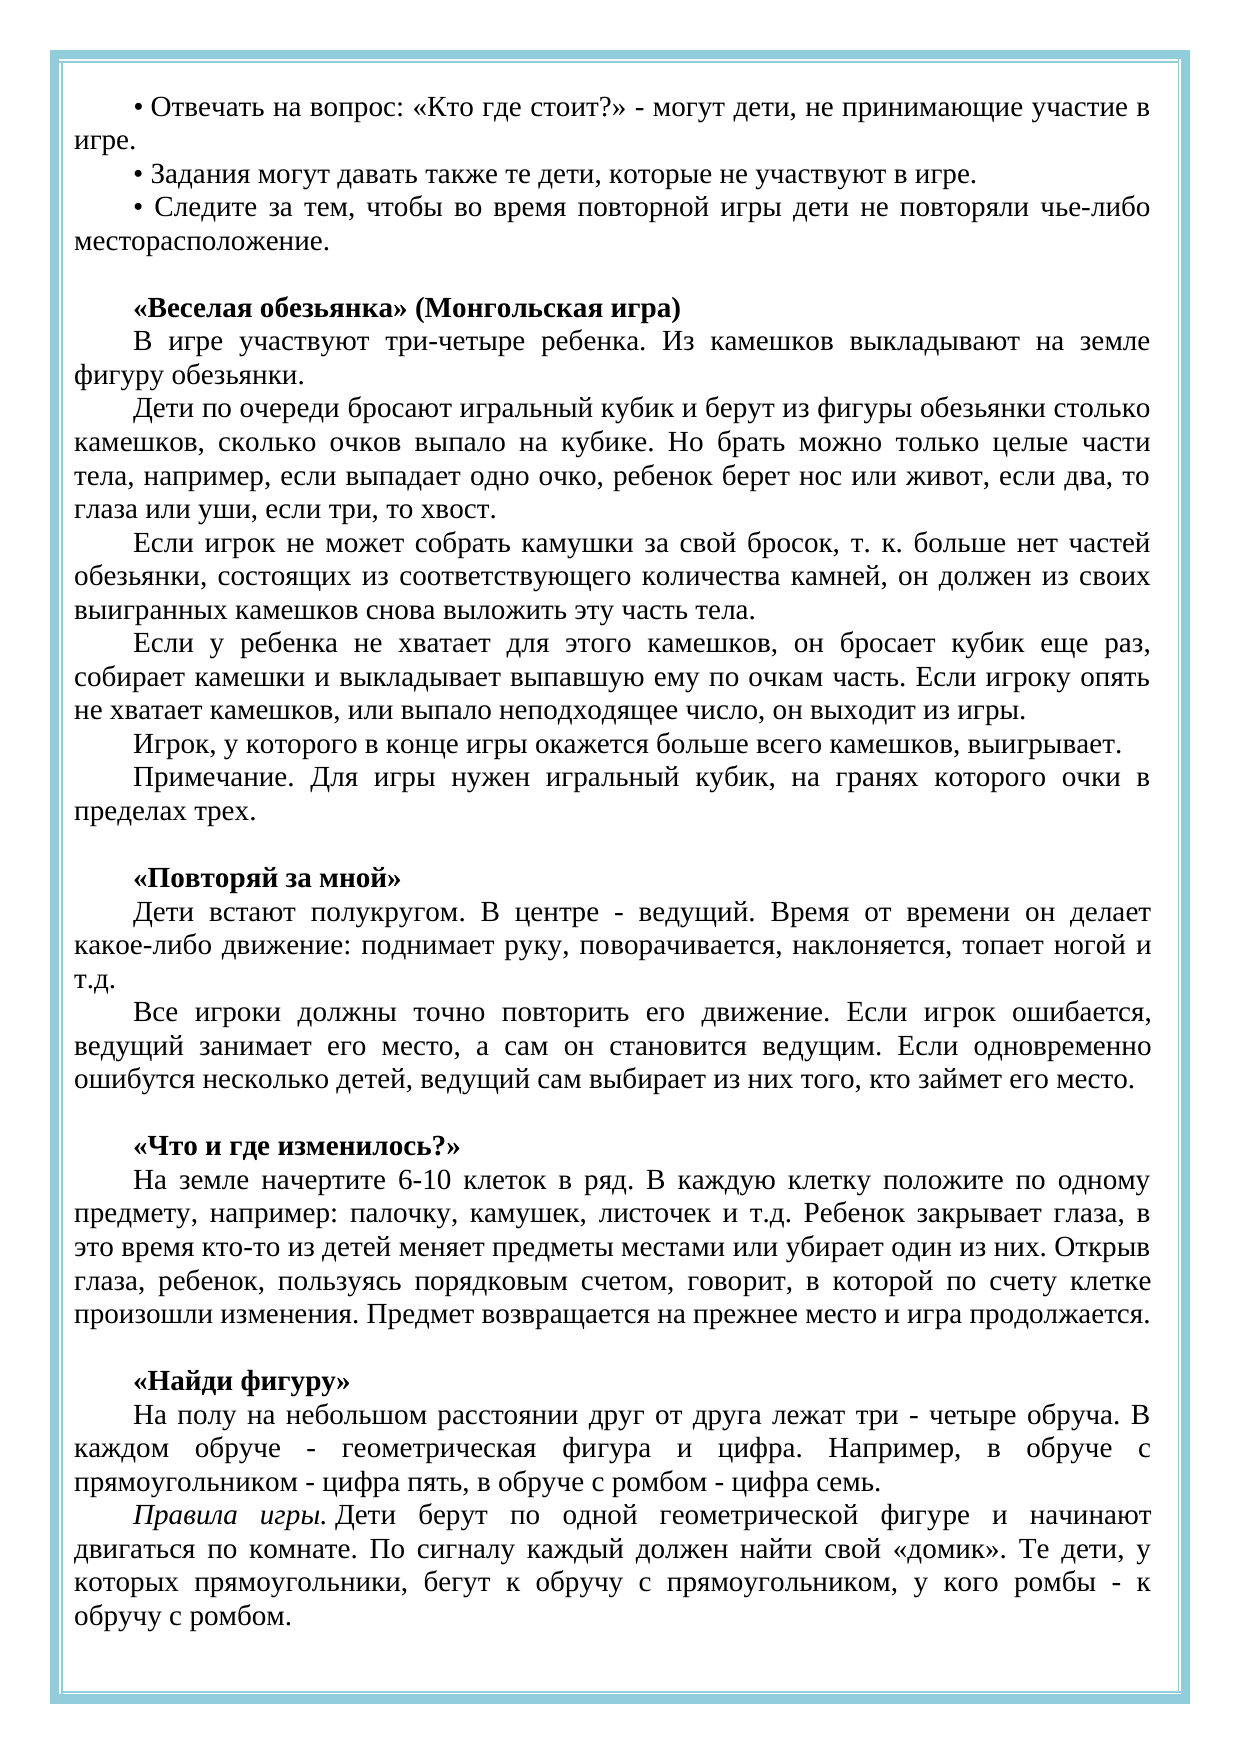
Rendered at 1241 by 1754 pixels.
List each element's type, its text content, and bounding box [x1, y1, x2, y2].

text Дети по очереди бросают игральный кубик и берут из фигуры обезьянки столько камешков, сколько очков выпало на кубике. Но брать можно только целые части тела, например, если выпадает одно очко, ребенок берет нос или живот, если два, то глаза или уши, если три, то хвост. [74, 391, 1152, 525]
text Все игроки должны точно повторить его движение. Если игрок ошибается, ведущий занимает его место, а сам он становится ведущим. Если одновременно ошибутся несколько детей, ведущий сам выбирает из них того, кто займет его место. [74, 994, 1152, 1095]
text «Что и где изменилось?» [74, 1128, 1152, 1162]
text • Следите за тем, чтобы во время повторной игры дети не повторяли чье-либо месторасположение. [74, 189, 1152, 256]
text Если игрок не может собрать камушки за свой бросок, т. к. больше нет частей обезьянки, состоящих из соответствующего количества камней, он должен из своих выигранных камешков снова выложить эту часть тела. [74, 525, 1152, 625]
text Дети встают полукругом. В центре - ведущий. Время от времени он делает какое-либо движение: поднимает руку, поворачивается, наклоняется, топает ногой и т.д. [74, 894, 1152, 994]
text Игрок, у которого в конце игры окажется больше всего камешков, выигрывает. [74, 726, 1152, 759]
text Если у ребенка не хватает для этого камешков, он бросает кубик еще раз, собирает камешки и выкладывает выпавшую ему по очкам часть. Если игроку опять не хватает камешков, или выпало неподходящее число, он выходит из игры. [74, 625, 1152, 726]
text • Задания могут давать также те дети, которые не участвуют в игре. [74, 156, 1152, 189]
text «Найди фигуру» [74, 1363, 1152, 1397]
text «Повторяй за мной» [74, 860, 1152, 894]
text На полу на небольшом расстоянии друг от друга лежат три - четыре обруча. В каждом обруче - геометрическая фигура и цифра. Например, в обруче с прямоугольником - цифра пять, в обруче с ромбом - цифра семь. [74, 1397, 1152, 1497]
text На земле начертите 6-10 клеток в ряд. В каждую клетку положите по одному предмету, например: палочку, камушек, листочек и т.д. Ребенок закрывает глаза, в это время кто-то из детей меняет предметы местами или убирает один из них. Открыв глаза, ребенок, пользуясь порядковым счетом, говорит, в которой по счету клетке произошли изменения. Предмет возвращается на прежнее место и игра продолжается. [74, 1162, 1152, 1330]
text Примечание. Для игры нужен игральный кубик, на гранях которого очки в пределах трех. [74, 759, 1152, 827]
text • Отвечать на вопрос: «Кто где стоит?» - могут дети, не принимающие участие в игре. [74, 89, 1152, 156]
text «Веселая обезьянка» (Монгольская игра) [74, 290, 1152, 323]
text Правила игры. Дети берут по одной геометрической фигуре и начинают двигаться по комнате. По сигналу каждый должен найти свой «домик». Те дети, у которых прямоугольники, бегут к обручу с прямоугольником, у кого ромбы - к обручу с ромбом. [74, 1497, 1152, 1632]
text В игре участвуют три-четыре ребенка. Из камешков выкладывают на земле фигуру обезьянки. [74, 323, 1152, 391]
